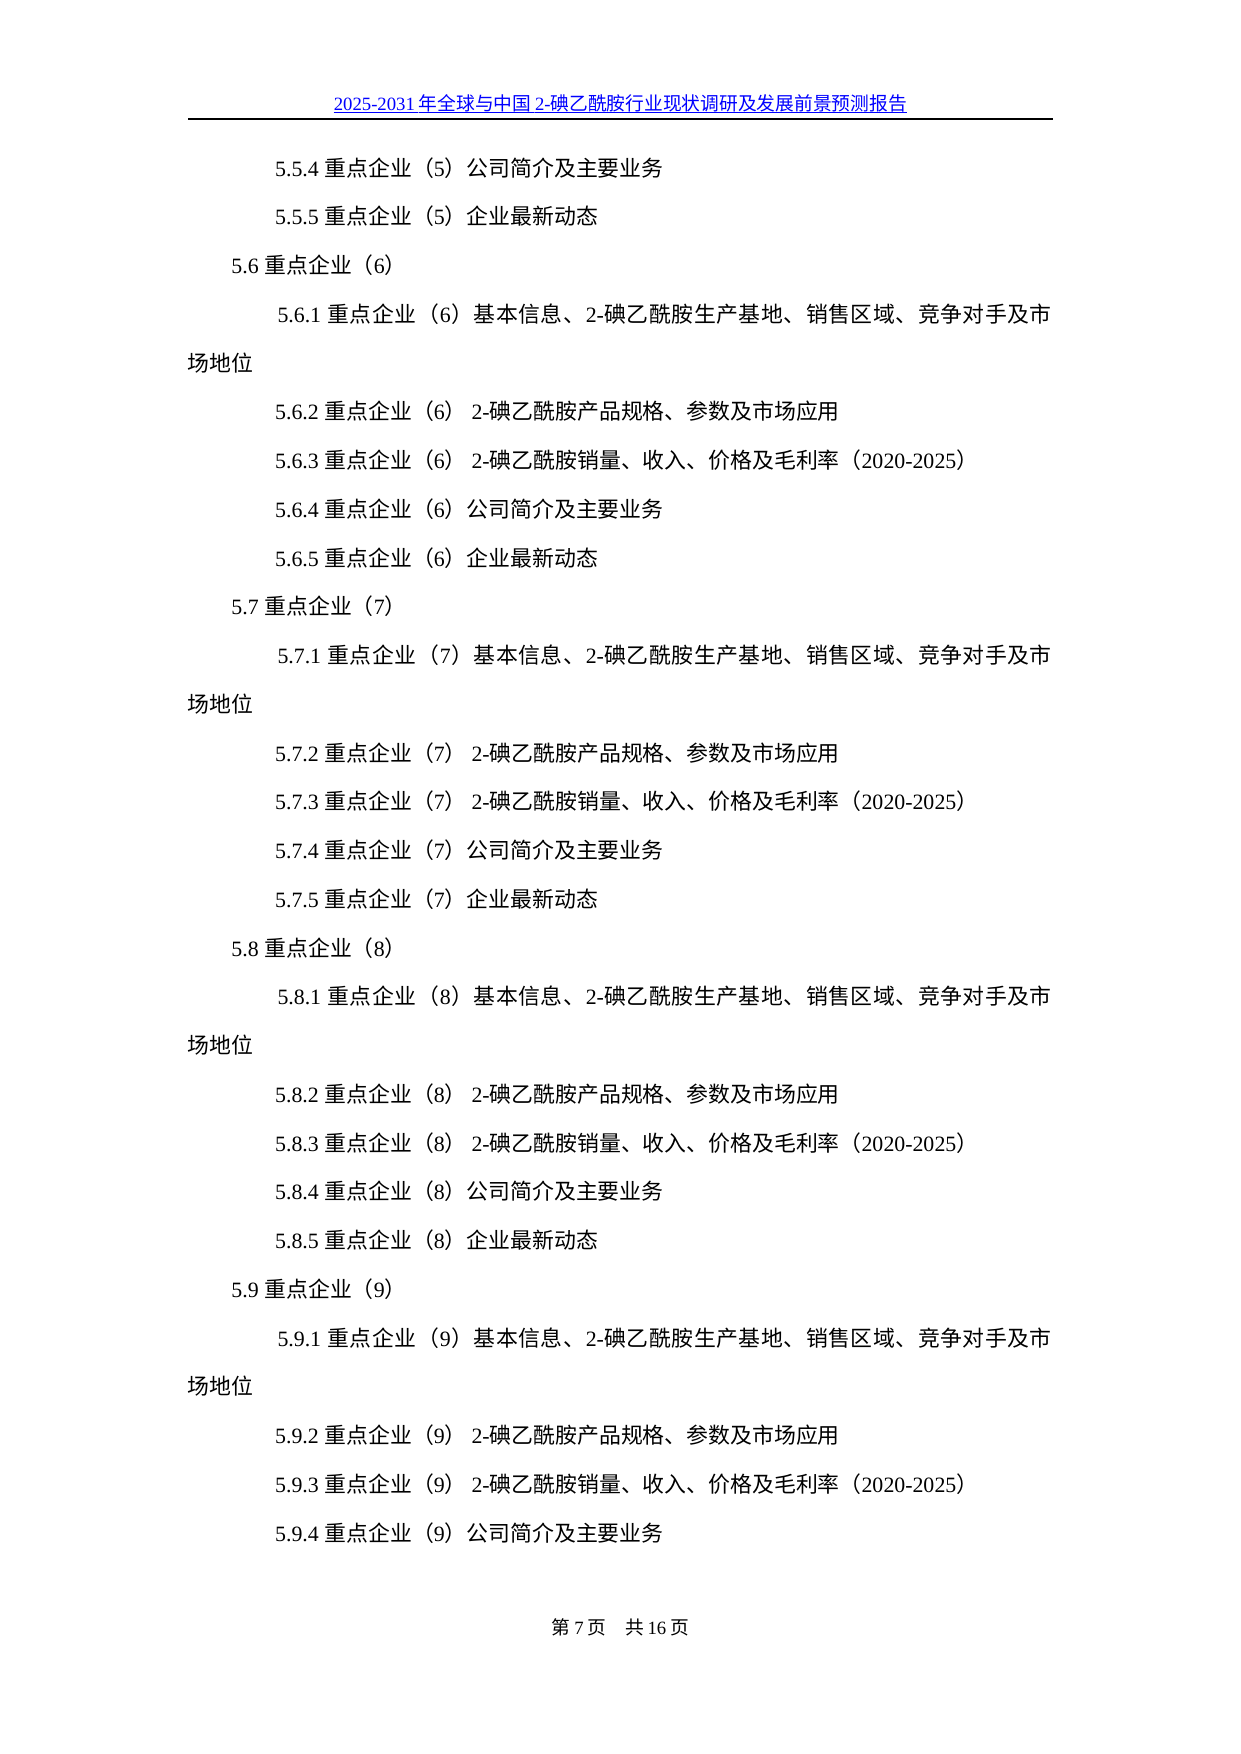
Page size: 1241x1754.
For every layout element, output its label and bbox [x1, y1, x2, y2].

text [187, 150, 1053, 1548]
